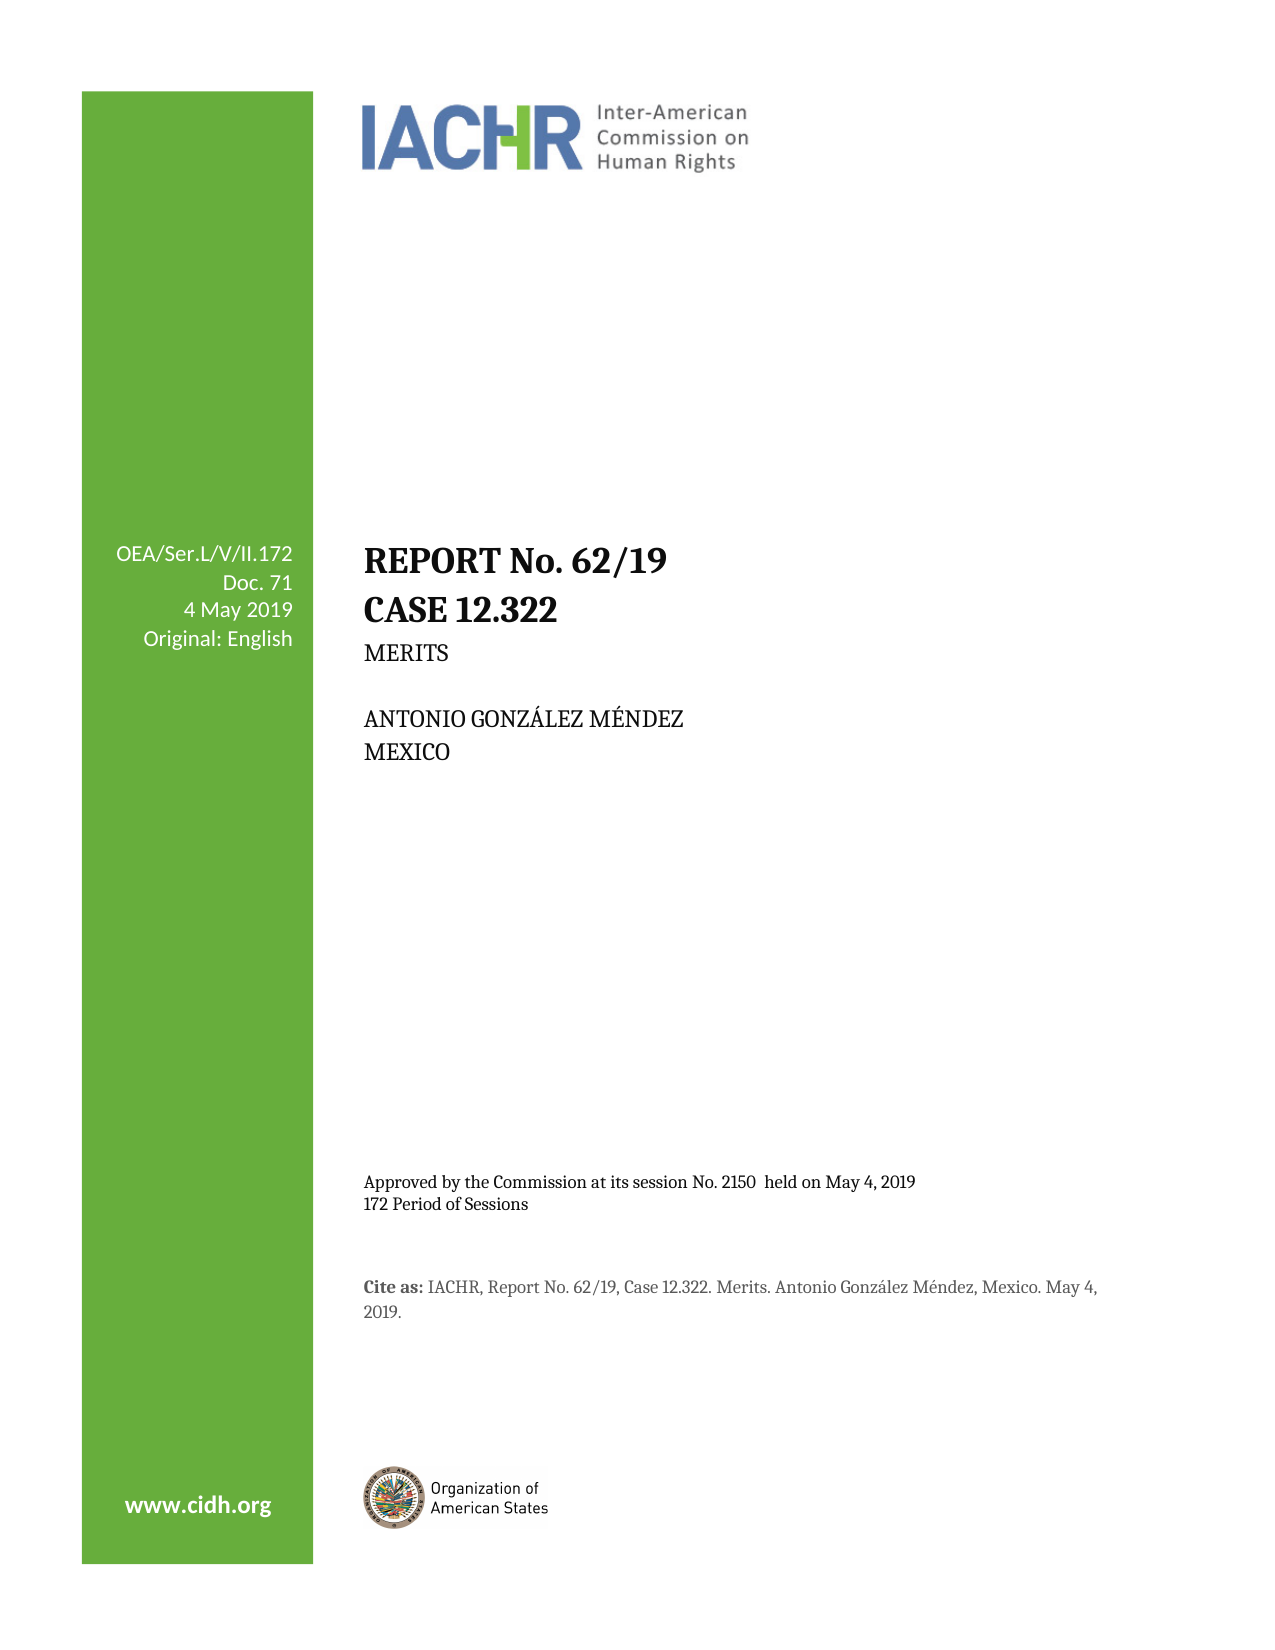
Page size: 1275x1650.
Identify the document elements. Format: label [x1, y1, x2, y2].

picture [363, 1466, 548, 1529]
picture [352, 96, 767, 177]
